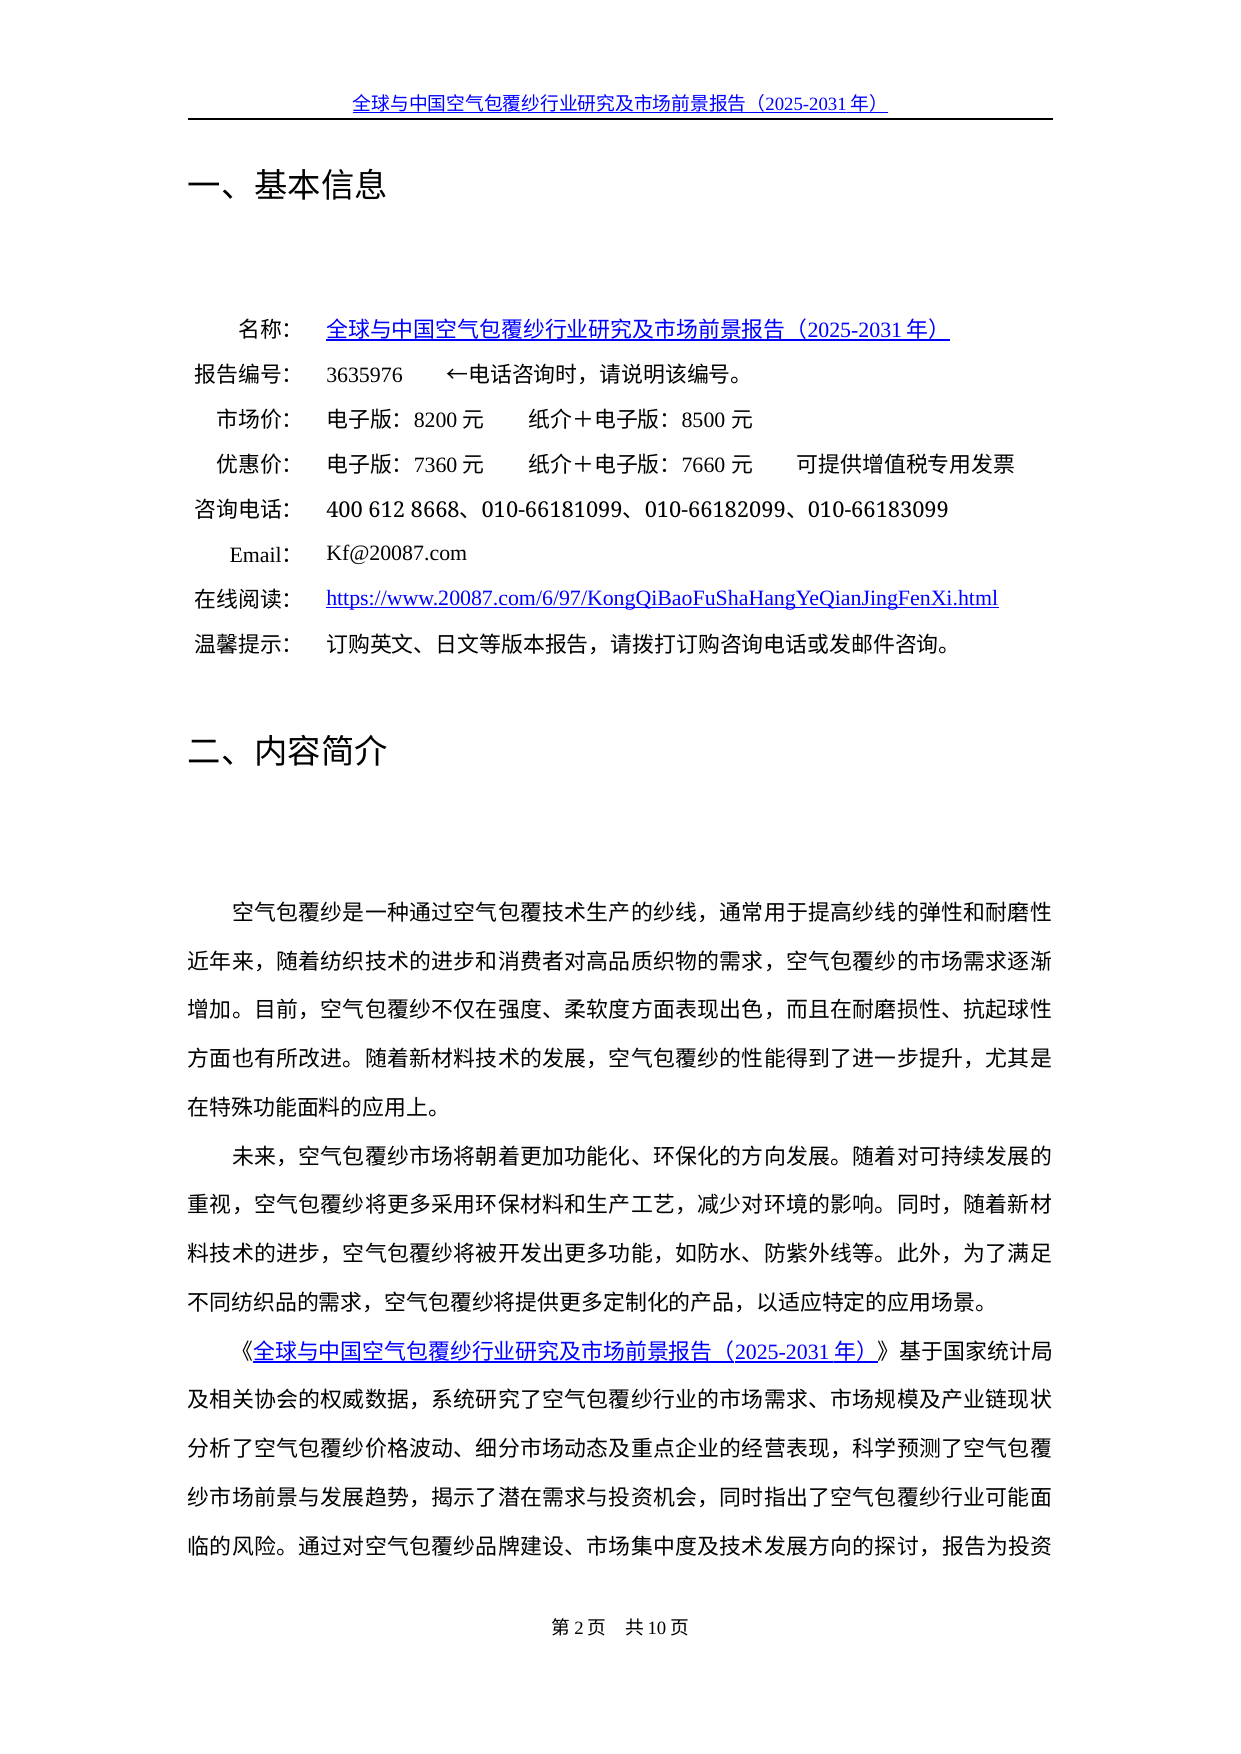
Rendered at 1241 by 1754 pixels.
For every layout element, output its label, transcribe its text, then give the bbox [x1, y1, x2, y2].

table_cell [315, 582, 1073, 627]
table_cell 订购英文、日文等版本报告，请拨打订购咨询电话或发邮件咨询。 [315, 627, 1073, 672]
table_cell Email： [167, 537, 315, 582]
table_cell 温馨提示： [167, 627, 315, 672]
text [187, 894, 1053, 1561]
table_header 名称： [167, 312, 315, 357]
table_cell 3635976 ←电话咨询时，请说明该编号。 [315, 357, 1073, 402]
table_cell 市场价： [167, 402, 315, 447]
table_cell 400 612 8668、010-66181099、010-66182099、010-66183099 [315, 492, 1073, 537]
table_cell 在线阅读： [167, 582, 315, 627]
table_cell 电子版：8200 元 纸介＋电子版：8500 元 [315, 402, 1073, 447]
table_header 全球与中国空气包覆纱行业研究及市场前景报告（2025-2031年） [315, 312, 1073, 357]
table_cell 咨询电话： [167, 492, 315, 537]
table_cell 电子版：7360 元 纸介＋电子版：7660 元 可提供增值税专用发票 [315, 447, 1073, 492]
table_cell 报告编号： [167, 357, 315, 402]
table_cell Kf@20087.com [315, 537, 1073, 582]
table_cell 优惠价： [167, 447, 315, 492]
title 二、内容简介 [187, 717, 1053, 782]
title 一、基本信息 [187, 150, 1053, 215]
